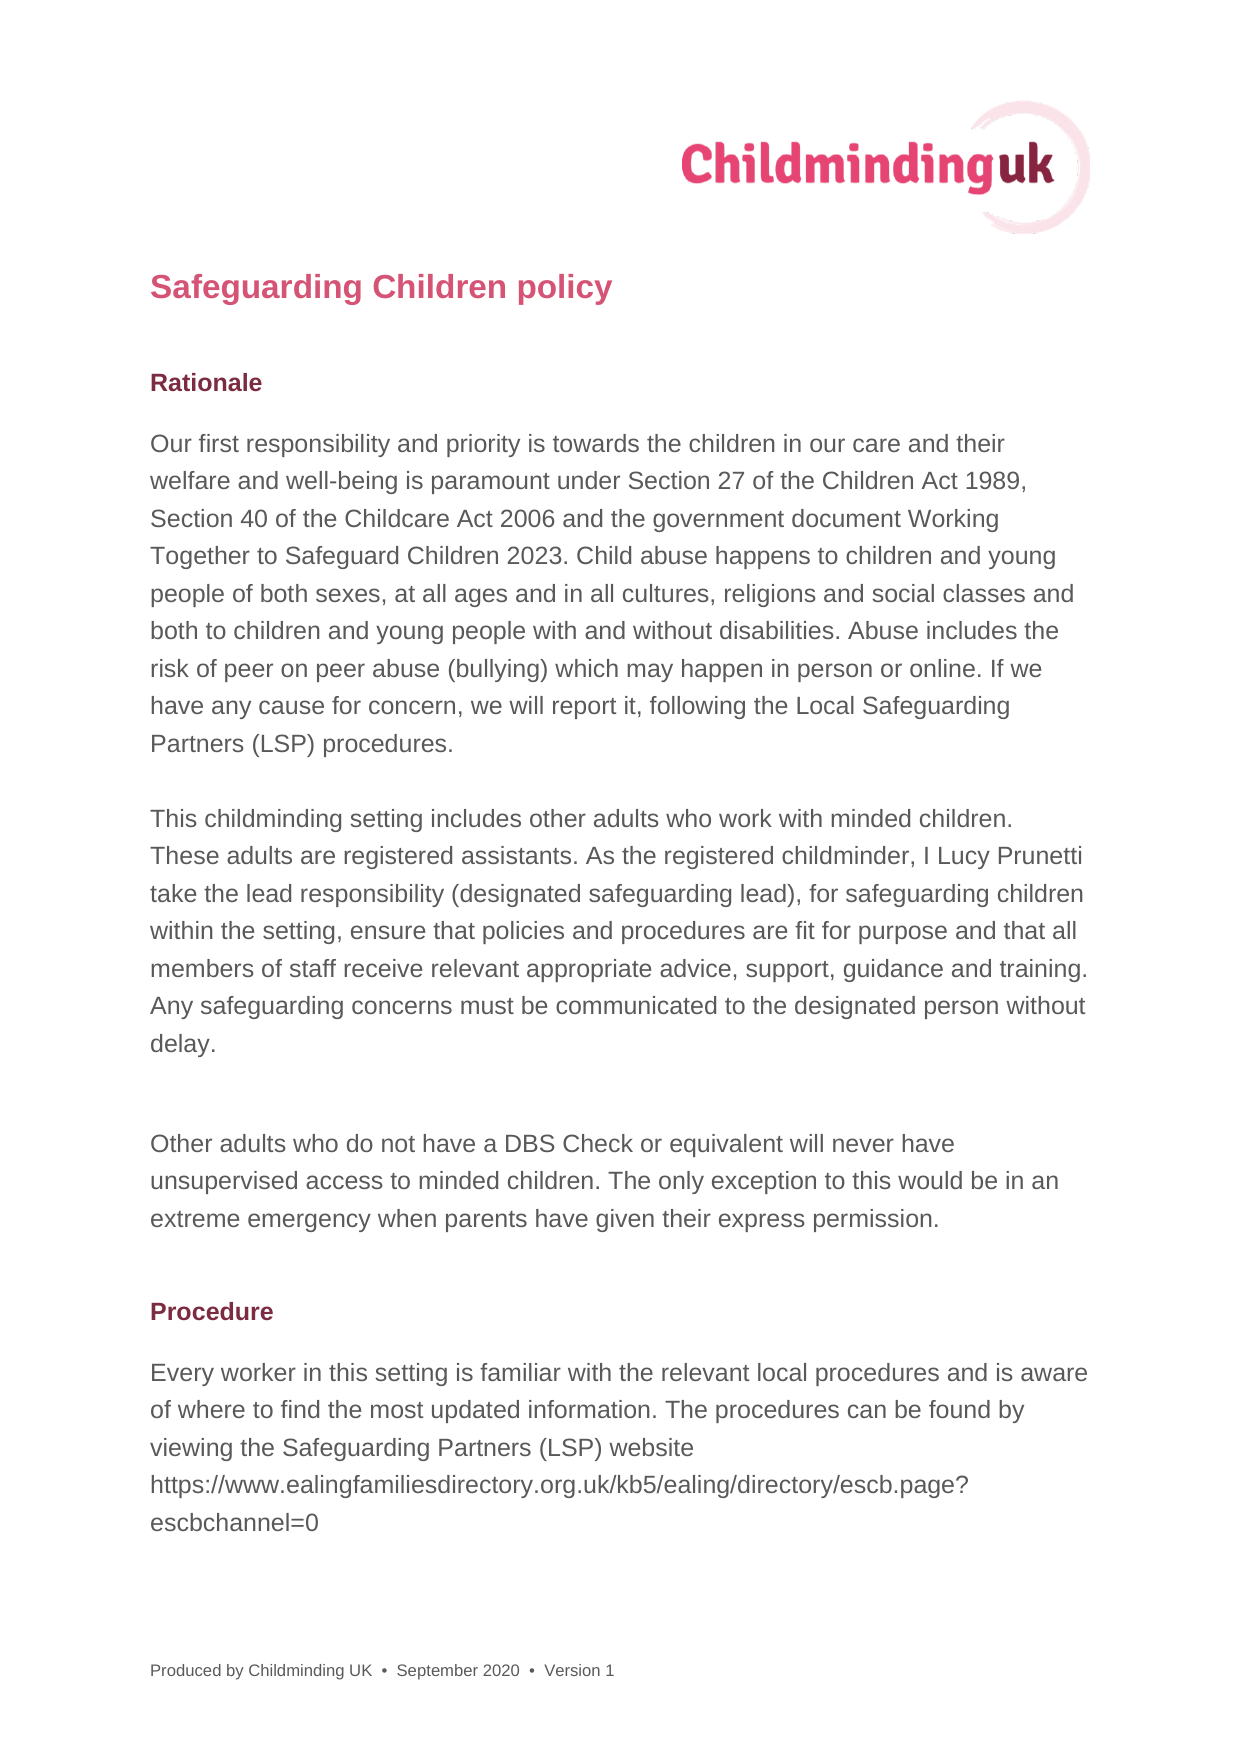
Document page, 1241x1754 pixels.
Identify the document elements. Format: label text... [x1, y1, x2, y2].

text Our first responsibility and priority is towards the children in our care and their welfare and well-being is paramount under Section 27 of the Children Act 1989, Section 40 of the Childcare Act 2006 and the government document Working Together to Safeguard Children 2023. Child abuse happens to children and young people of both sexes, at all ages and in all cultures, religions and social classes and both to children and young people with and without disabilities. Abuse includes the risk of peer on peer abuse (bullying) which may happen in person or online. If we have any cause for concern, we will report it, following the Local Safeguarding Partners (LSP) procedures. [150, 422, 1090, 760]
text Every worker in this setting is familiar with the relevant local procedures and is aware of where to find the most updated information. The procedures can be found by viewing the Safeguarding Partners (LSP) website https://www.ealingfamiliesdirectory.org.uk/kb5/ealing/directory/escb.page?escbchannel=0 [150, 1351, 1090, 1539]
picture [682, 100, 1091, 234]
subtitle Procedure [150, 1297, 1090, 1326]
title Safeguarding Children policy [150, 267, 1090, 306]
subtitle Rationale [150, 368, 1090, 397]
text Other adults who do not have a DBS Check or equivalent will never have unsupervised access to minded children. The only exception to this would be in an extreme emergency when parents have given their express permission. [150, 1122, 1090, 1235]
text This childminding setting includes other adults who work with minded children. These adults are registered assistants. As the registered childminder, I Lucy Prunetti take the lead responsibility (designated safeguarding lead), for safeguarding children within the setting, ensure that policies and procedures are fit for purpose and that all members of staff receive relevant appropriate advice, support, guidance and training. Any safeguarding concerns must be communicated to the designated person without delay. [150, 797, 1090, 1060]
